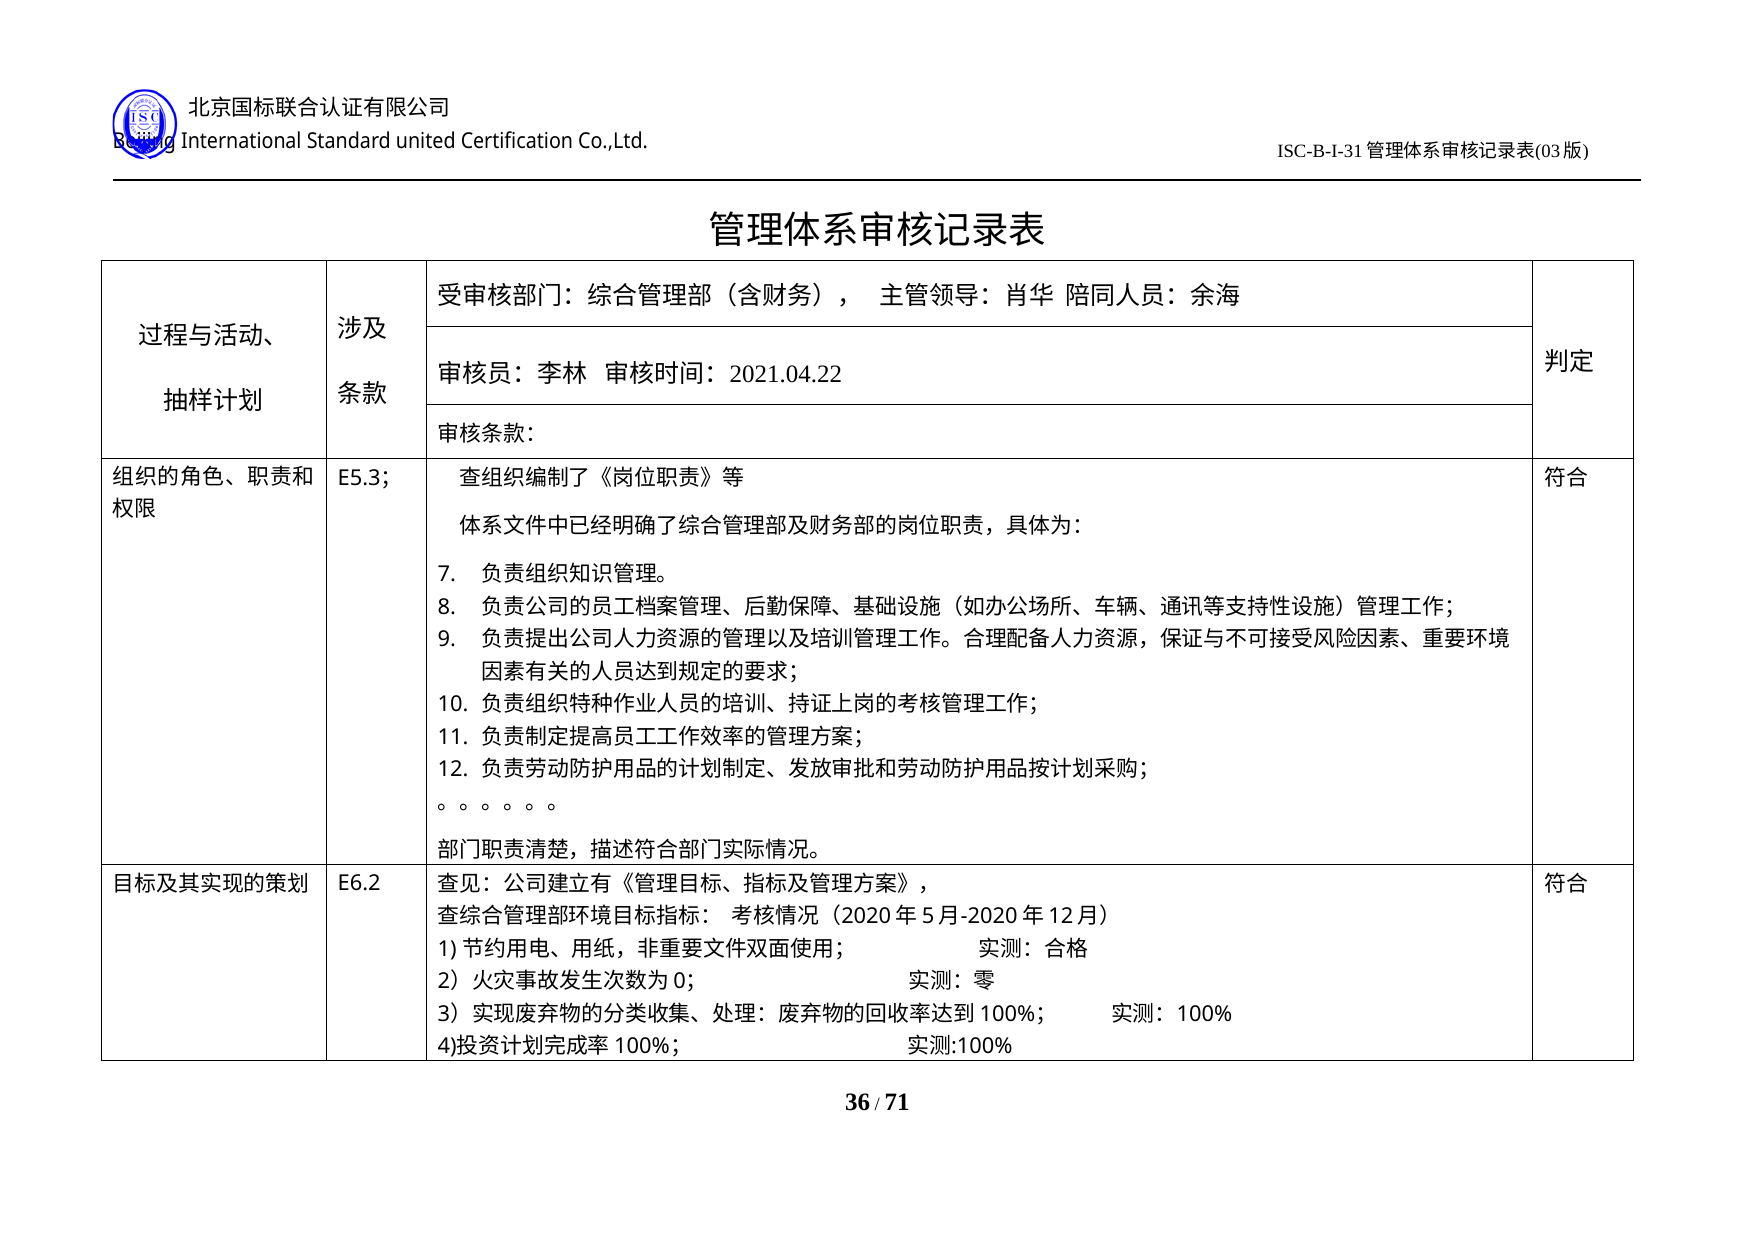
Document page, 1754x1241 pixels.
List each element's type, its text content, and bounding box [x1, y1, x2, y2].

table_cell 目标及其实现的策划 [102, 865, 326, 1060]
table_cell 符合 [1533, 865, 1633, 1060]
table_cell 组织的角色、职责和权限 [102, 459, 326, 864]
table_cell 符合 [1533, 459, 1633, 864]
picture [112, 89, 180, 158]
table_cell 审核条款： [427, 405, 1532, 458]
text 管理体系审核记录表 [112, 195, 1641, 260]
table_header 判定 [1533, 261, 1633, 458]
table_cell E5.3； [327, 459, 426, 864]
table_header 过程与活动、 抽样计划 [102, 261, 326, 458]
table_header 受审核部门：综合管理部（含财务）， 主管领导：肖华 陪同人员：余海 [427, 261, 1532, 326]
table_cell 查组织编制了《岗位职责》等 体系文件中已经明确了综合管理部及财务部的岗位职责，具体为： 负责组织知识管理。 负责公司的员工档案管理、后勤保障、基础设施（如办公场所、车辆、通讯等支持性设施）管理工作； 负责提出公司人力资源的管理以及培训管理工作。合理配备人力资源，保证与不可接受风险因素、重要环境因素有关的人员达到规定的要求； 负责组织特种作业人员的培训、持证上岗的考核管理工作； 负责制定提高员工工作效率的管理方案； 负责劳动防护用品的计划制定、发放审批和劳动防护用品按计划采购； 。。。。。。 部门职责清楚，描述符合部门实际情况。 [427, 459, 1532, 864]
table_cell E6.2 [327, 865, 426, 1060]
table_header 涉及 条款 [327, 261, 426, 458]
table_cell 审核员：李林 审核时间：2021.04.22 [427, 327, 1532, 404]
